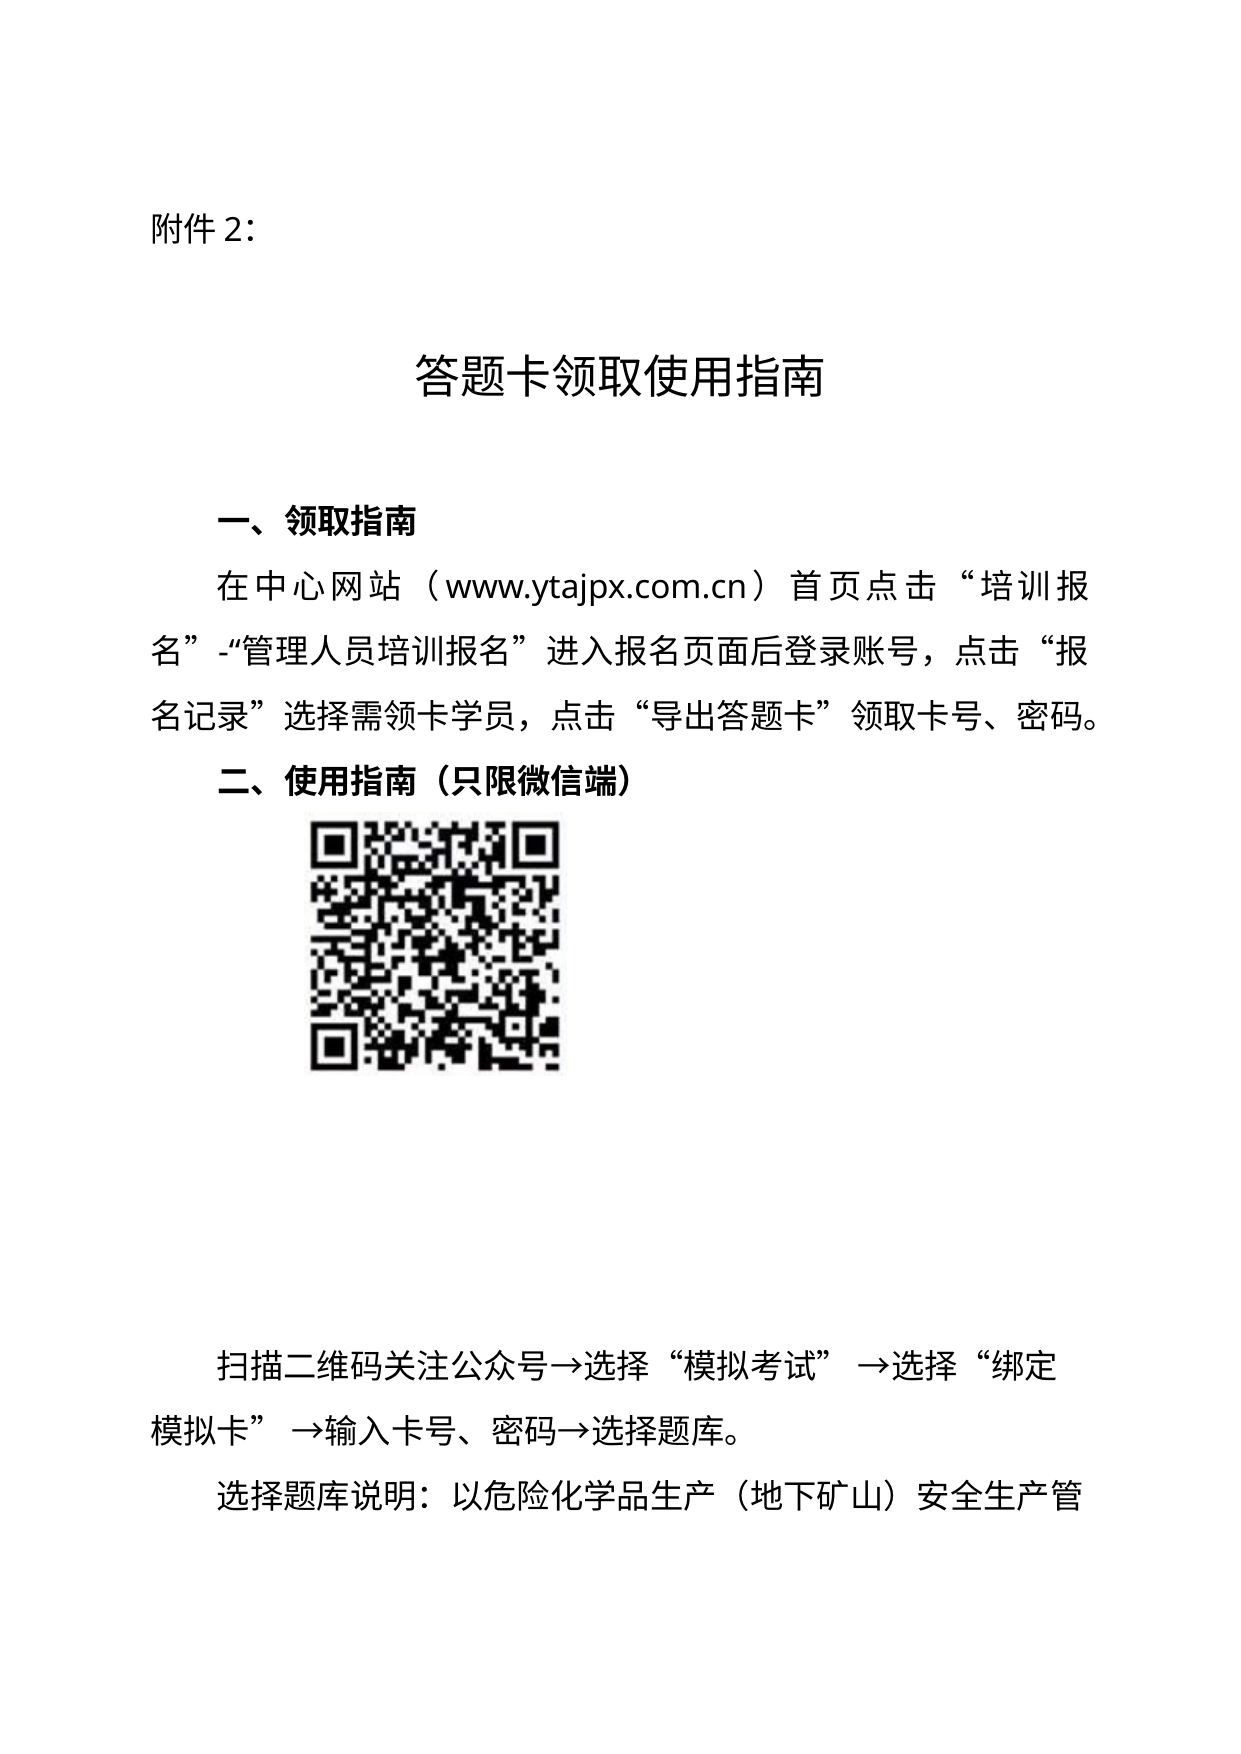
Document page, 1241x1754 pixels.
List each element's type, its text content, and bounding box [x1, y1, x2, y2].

text 在中心网站（www.ytajpx.com.cn）首页点击“培训报名”-“管理人员培训报名”进入报名页面后登录账号，点击“报名记录”选择需领卡学员，点击“导出答题卡”领取卡号、密码。 [150, 552, 1090, 747]
text 附件2： [150, 194, 823, 259]
text 一、领取指南 [217, 487, 1090, 552]
picture [303, 812, 568, 1076]
text 扫描二维码关注公众号→选择“模拟考试” →选择“绑定模拟卡” →输入卡号、密码→选择题库。 [150, 1332, 1090, 1462]
text 答题卡领取使用指南 [150, 324, 1090, 422]
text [150, 1462, 1090, 1527]
text 二、使用指南（只限微信端） [217, 747, 1090, 812]
